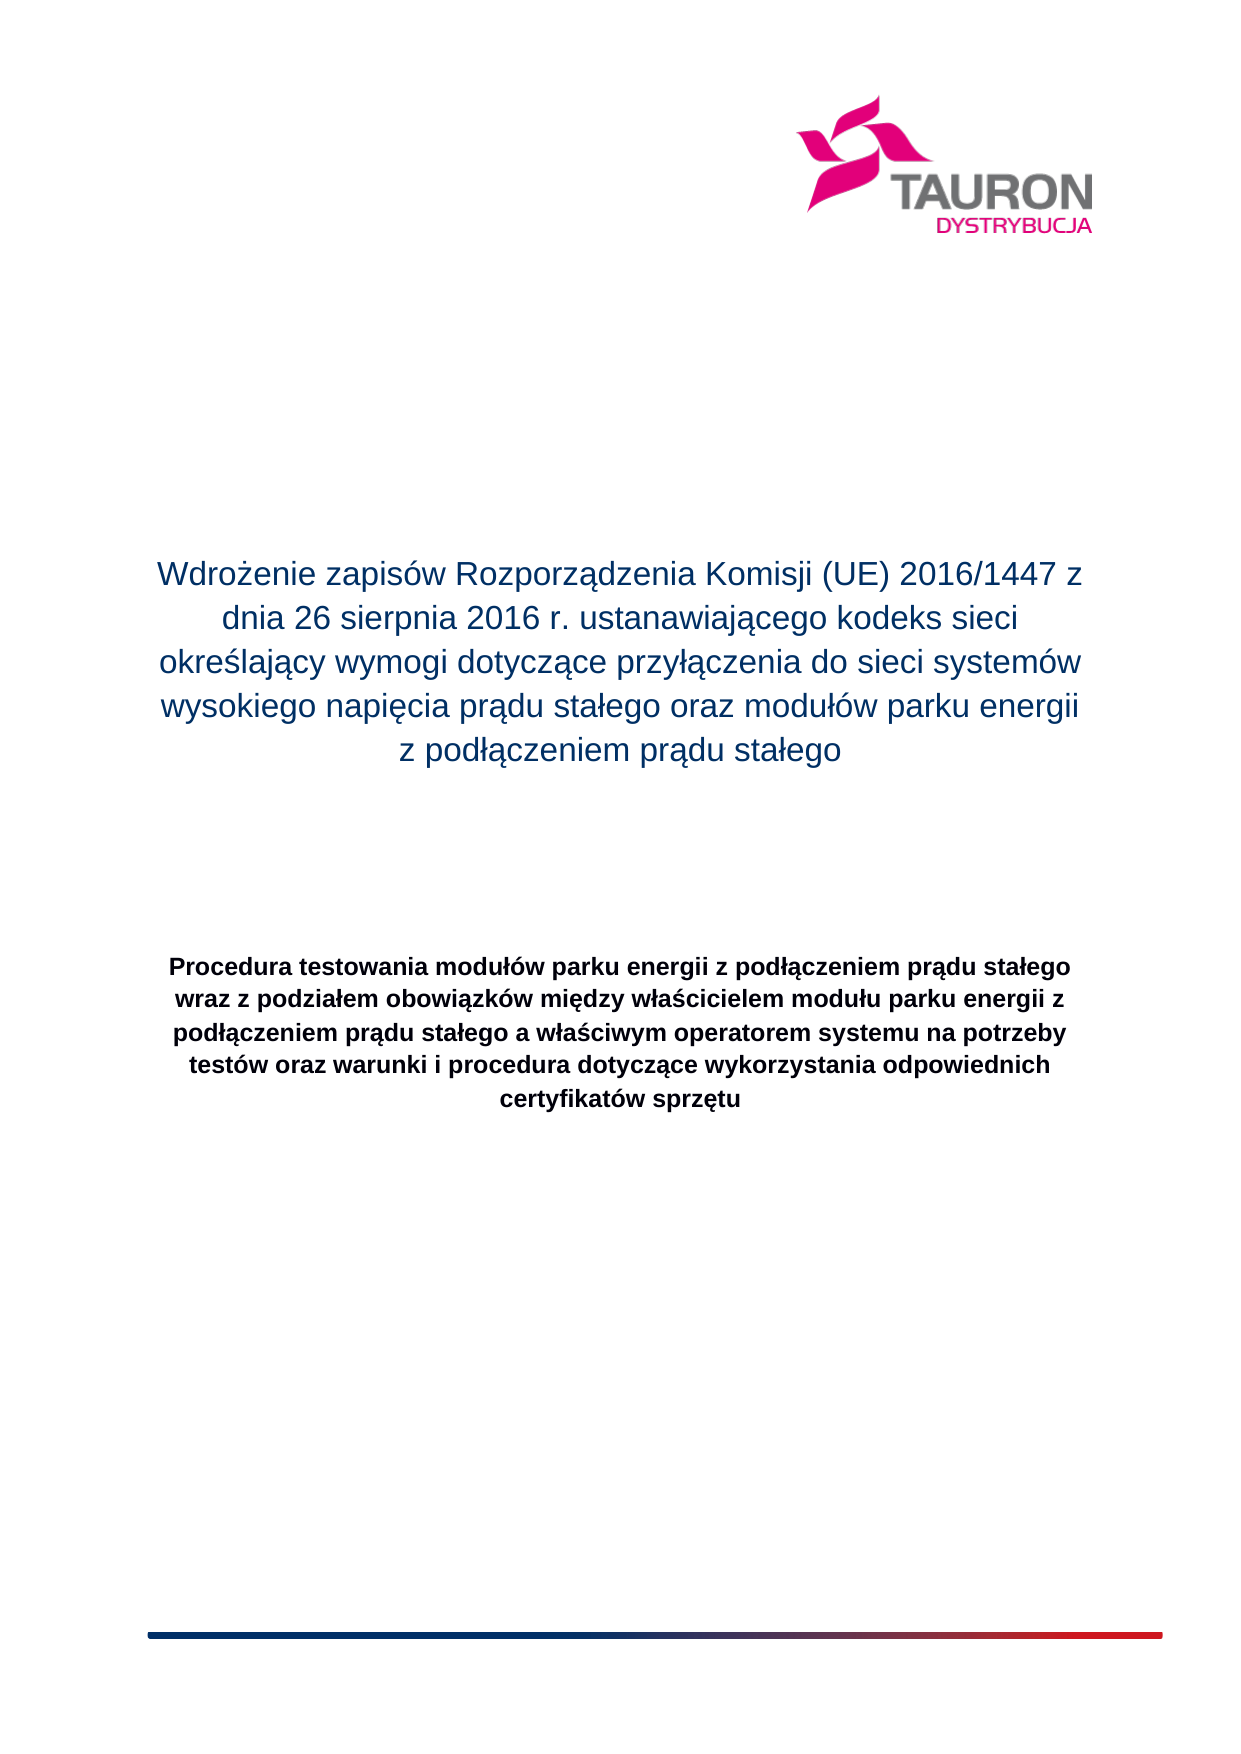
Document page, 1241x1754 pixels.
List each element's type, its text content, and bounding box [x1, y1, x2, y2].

text Procedura testowania modułów parku energii z podłączeniem prądu stałego wraz z podziałem obowiązków między właścicielem modułu parku energii z podłączeniem prądu stałego a właściwym operatorem systemu na potrzeby testów oraz warunki i procedura dotyczące wykorzystania odpowiednich certyfikatów sprzętu [148, 951, 1092, 1112]
picture [147, 1632, 1163, 1639]
picture [795, 94, 1093, 234]
text Wdrożenie zapisów Rozporządzenia Komisji (UE) 2016/1447 z dnia 26 sierpnia 2016 r. ustanawiającego kodeks sieci określający wymogi dotyczące przyłączenia do sieci systemów wysokiego napięcia prądu stałego oraz modułów parku energii z podłączeniem prądu stałego [148, 554, 1092, 769]
